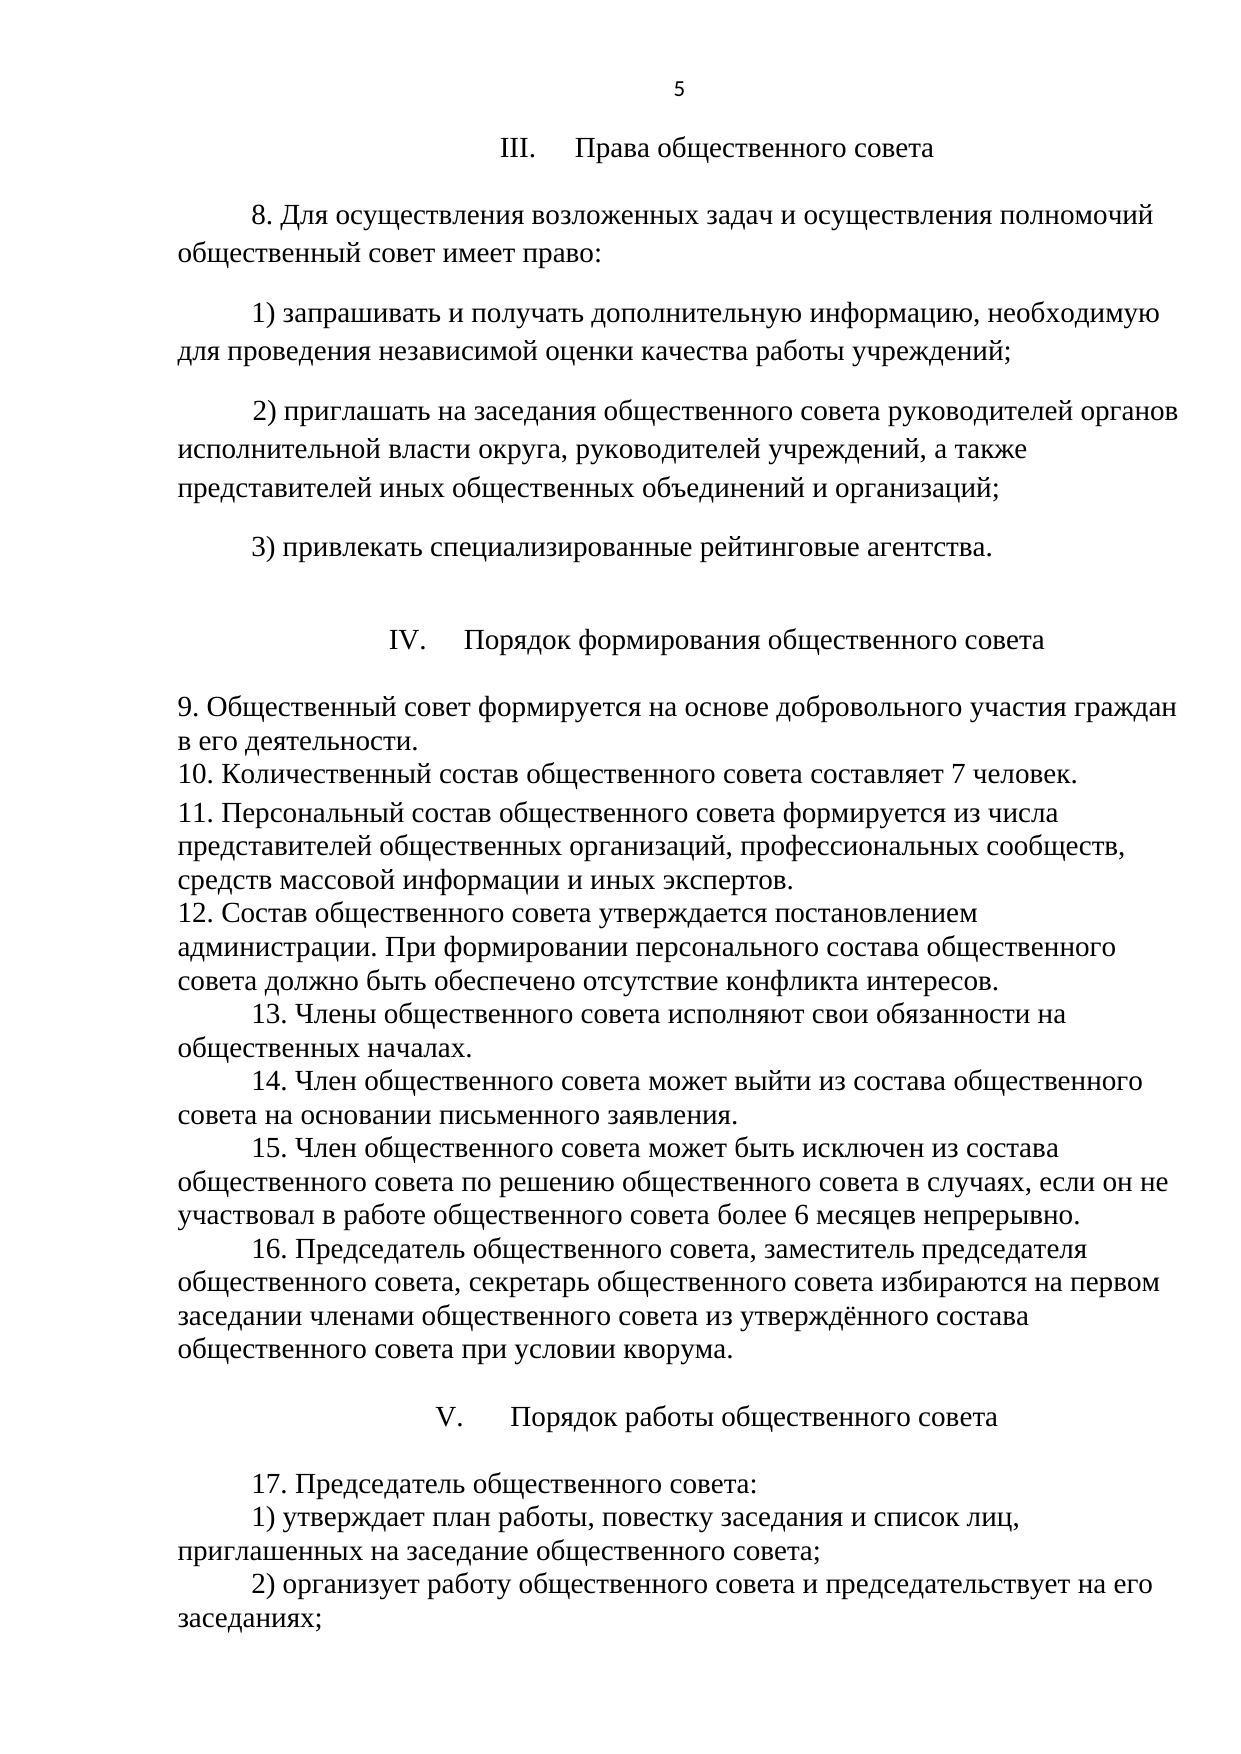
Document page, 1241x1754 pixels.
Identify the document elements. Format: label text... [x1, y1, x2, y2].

list Порядок работы общественного совета [252, 1399, 1181, 1432]
text 1) запрашивать и получать дополнительную информацию, необходимую для проведения независимой оценки качества работы учреждений; [177, 295, 1181, 367]
text 12. Состав общественного совета утверждается постановлением администрации. При формировании персонального состава общественного совета должно быть обеспечено отсутствие конфликта интересов. [177, 896, 1181, 996]
list Порядок формирования общественного совета [252, 622, 1181, 656]
text 17. Председатель общественного совета: [177, 1466, 1181, 1499]
text 9. Общественный совет формируется на основе добровольного участия граждан в его деятельности. [177, 689, 1181, 756]
text 13. Члены общественного совета исполняют свои обязанности на общественных началах. [177, 996, 1181, 1063]
list Права общественного совета [252, 130, 1181, 163]
text 2) приглашать на заседания общественного совета руководителей органов исполнительной власти округа, руководителей учреждений, а также представителей иных общественных объединений и организаций; [177, 393, 1181, 503]
text 1) утверждает план работы, повестку заседания и список лиц, приглашенных на заседание общественного совета; [177, 1499, 1181, 1566]
text 8. Для осуществления возложенных задач и осуществления полномочий общественный совет имеет право: [177, 197, 1181, 269]
text 11. Персональный состав общественного совета формируется из числа представителей общественных организаций, профессиональных сообществ, средств массовой информации и иных экспертов. [177, 795, 1181, 896]
text 15. Член общественного совета может быть исключен из состава общественного совета по решению общественного совета в случаях, если он не участвовал в работе общественного совета более 6 месяцев непрерывно. [177, 1130, 1181, 1231]
text 2) организует работу общественного совета и председательствует на его заседаниях; [177, 1566, 1181, 1633]
text 16. Председатель общественного совета, заместитель председателя общественного совета, секретарь общественного совета избираются на первом заседании членами общественного совета из утверждённого состава общественного совета при условии кворума. [177, 1231, 1181, 1365]
text 10. Количественный состав общественного совета составляет 7 человек. [177, 756, 1181, 790]
text 3) привлекать специализированные рейтинговые агентства. [177, 529, 1181, 563]
text 14. Член общественного совета может выйти из состава общественного совета на основании письменного заявления. [177, 1063, 1181, 1130]
